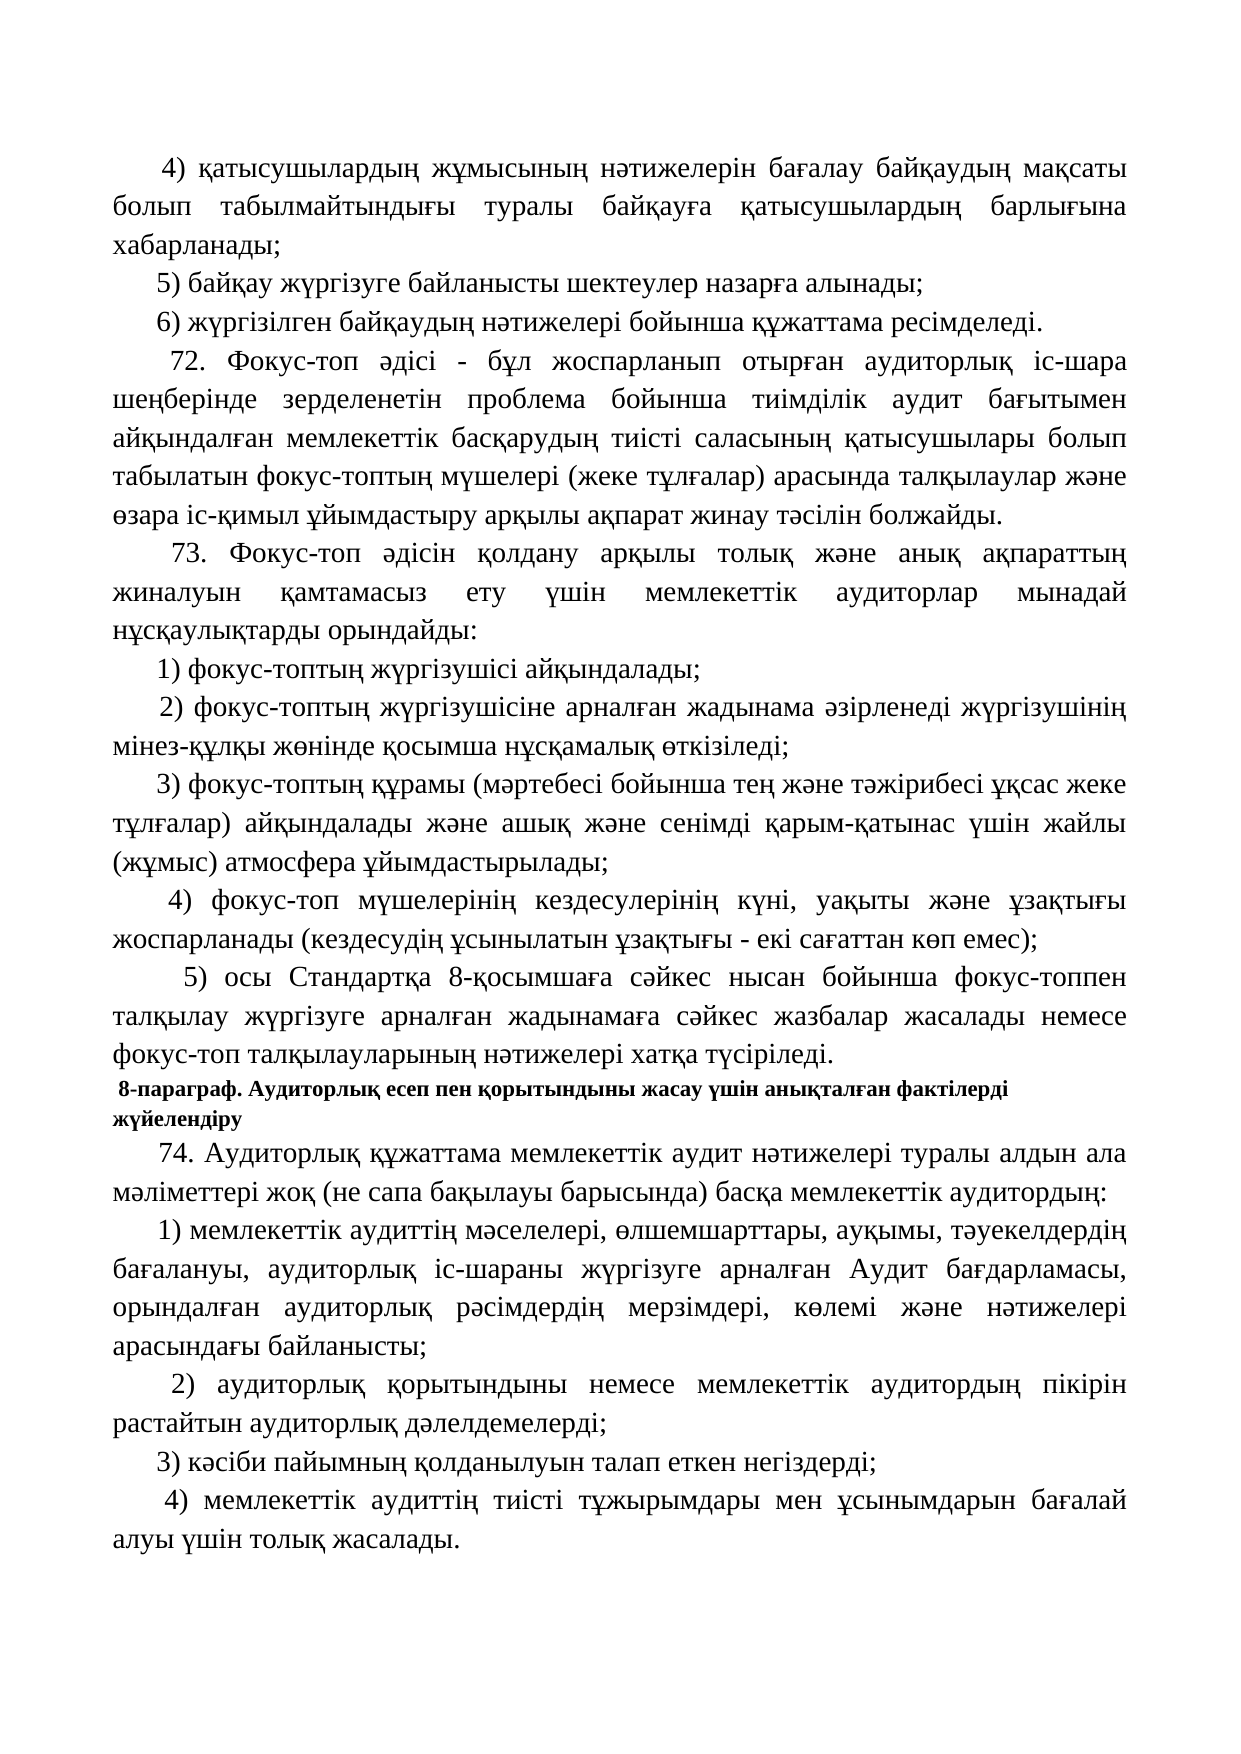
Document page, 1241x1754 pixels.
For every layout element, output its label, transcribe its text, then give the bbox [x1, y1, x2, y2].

text 6) жүргізілген байқаудың нәтижелері бойынша құжаттама ресімделеді. [112, 304, 1128, 338]
text 5) осы Стандартқа 8-қосымшаға сәйкес нысан бойынша фокус-топпен талқылау жүргізуге арналған жадынамаға сәйкес жазбалар жасалады немесе фокус-топ талқылауларының нәтижелері хатқа түсіріледі. [112, 959, 1128, 1070]
text 5) байқау жүргізуге байланысты шектеулер назарға алынады; [112, 266, 1128, 299]
text 1) мемлекеттік аудиттің мәселелері, өлшемшарттары, ауқымы, тәуекелдердің бағалануы, аудиторлық іс-шараны жүргізуге арналған Аудит бағдарламасы, орындалған аудиторлық рәсімдердің мерзімдері, көлемі және нәтижелері арасындағы байланысты; [112, 1212, 1128, 1362]
text 74. Аудиторлық құжаттама мемлекеттік аудит нәтижелері туралы алдын ала мәліметтері жоқ (не сапа бақылауы барысында) басқа мемлекеттік аудитордың: [112, 1135, 1128, 1207]
text 4) қатысушылардың жұмысының нәтижелерін бағалау байқаудың мақсаты болып табылмайтындығы туралы байқауға қатысушылардың барлығына хабарланады; [112, 150, 1128, 261]
text 8-параграф. Аудиторлық есеп пен қорытындыны жасау үшін анықталған фактілерді жүйелендіру [112, 1075, 1128, 1132]
text 72. Фокус-топ әдісі - бұл жоспарланып отырған аудиторлық іс-шара шеңберінде зерделенетін проблема бойынша тиімділік аудит бағытымен айқындалған мемлекеттік басқарудың тиісті саласының қатысушылары болып табылатын фокус-топтың мүшелері (жеке тұлғалар) арасында талқылаулар және өзара іс-қимыл ұйымдастыру арқылы ақпарат жинау тәсілін болжайды. [112, 343, 1128, 530]
text 2) аудиторлық қорытындыны немесе мемлекеттік аудитордың пікірін растайтын аудиторлық дәлелдемелерді; [112, 1367, 1128, 1439]
text 2) фокус-топтың жүргізушісіне арналған жадынама әзірленеді жүргізушінің мінез-құлқы жөнінде қосымша нұсқамалық өткізіледі; [112, 689, 1128, 762]
text 1) фокус-топтың жүргізушісі айқындалады; [112, 651, 1128, 684]
text 3) фокус-топтың құрамы (мәртебесі бойынша тең және тәжірибесі ұқсас жеке тұлғалар) айқындалады және ашық және сенімді қарым-қатынас үшін жайлы (жұмыс) атмосфера ұйымдастырылады; [112, 767, 1128, 877]
text 3) кәсіби пайымның қолданылуын талап еткен негіздерді; [112, 1444, 1128, 1477]
text 73. Фокус-топ әдісін қолдану арқылы толық және анық ақпараттың жиналуын қамтамасыз ету үшін мемлекеттік аудиторлар мынадай нұсқаулықтарды орындайды: [112, 535, 1128, 646]
text 4) мемлекеттік аудиттің тиісті тұжырымдары мен ұсынымдарын бағалай алуы үшін толық жасалады. [112, 1482, 1128, 1554]
text 4) фокус-топ мүшелерінің кездесулерінің күні, уақыты және ұзақтығы жоспарланады (кездесудің ұсынылатын ұзақтығы - екі сағаттан көп емес); [112, 882, 1128, 954]
